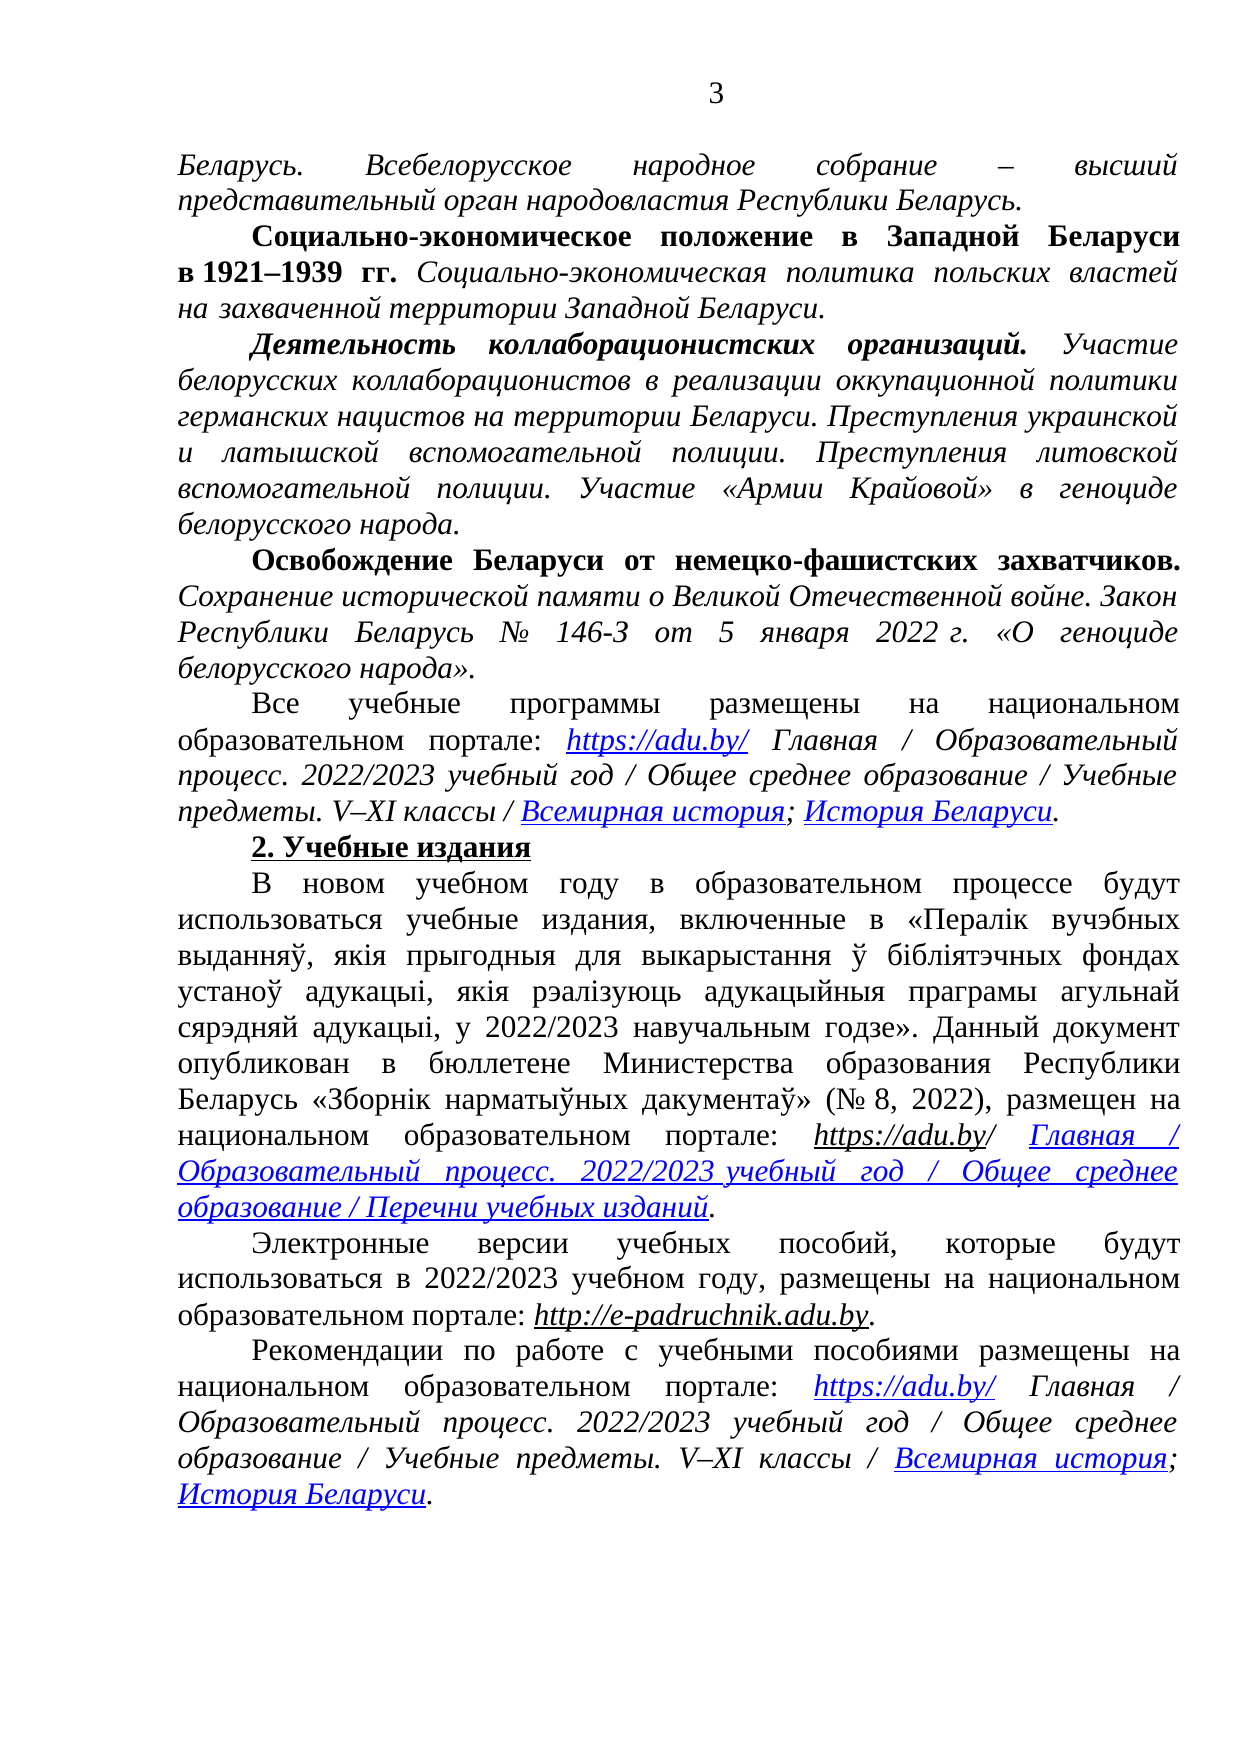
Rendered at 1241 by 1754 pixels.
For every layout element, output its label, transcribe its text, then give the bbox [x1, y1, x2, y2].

text Освобождение Беларуси от немецко-фашистских захватчиков. Сохранение исторической памяти о Великой Отечественной войне. Закон Республики Беларусь № 146-З от 5 января 2022 г. «О геноциде белорусского народа». [177, 541, 1181, 685]
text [177, 146, 1181, 218]
text Все учебные программы размещены на национальном образовательном портале: https://adu.by/ Главная / Образовательный процесс. 2022/2023 учебный год / Общее среднее образование / Учебные предметы. V–XI классы / Всемирная история; История Беларуси. [177, 685, 1181, 828]
text Социально-экономическое положение в Западной Беларуси в 1921–1939 гг. Социально-экономическая политика польских властей на захваченной территории Западной Беларуси. [177, 218, 1181, 325]
text Рекомендации по работе с учебными пособиями размещены на национальном образовательном портале: https://adu.by/ Главная / Образовательный процесс. 2022/2023 учебный год / Общее среднее образование / Учебные предметы. V–XI классы / Всемирная история; История Беларуси. [177, 1332, 1181, 1511]
text Деятельность коллаборационистских организаций. Участие белорусских коллаборационистов в реализации оккупационной политики германских нацистов на территории Беларуси. Преступления украинской и латышской вспомогательной полиции. Преступления литовской вспомогательной полиции. Участие «Армии Крайовой» в геноциде белорусского народа. [177, 325, 1181, 541]
text 2. Учебные издания [177, 828, 1181, 864]
text Электронные версии учебных пособий, которые будут использоваться в 2022/2023 учебном году, размещены на национальном образовательном портале: http://e-padruchnik.adu.by. [177, 1224, 1181, 1332]
text В новом учебном году в образовательном процессе будут использоваться учебные издания, включенные в «Пералік вучэбных выданняў, якія прыгодныя для выкарыстання ў бібліятэчных фондах устаноў адукацыі, якія рэалізуюць адукацыйныя праграмы агульнай сярэдняй адукацыі, у 2022/2023 навучальным годзе». Данный документ опубликован в бюллетене Министерства образования Республики Беларусь «Зборнік нарматыўных дакументаў» (№ 8, 2022), размещен на национальном образовательном портале: https://adu.by/ Главная / Образовательный процесс. 2022/2023 учебный год / Общее среднее образование / Перечни учебных изданий. [177, 864, 1181, 1224]
